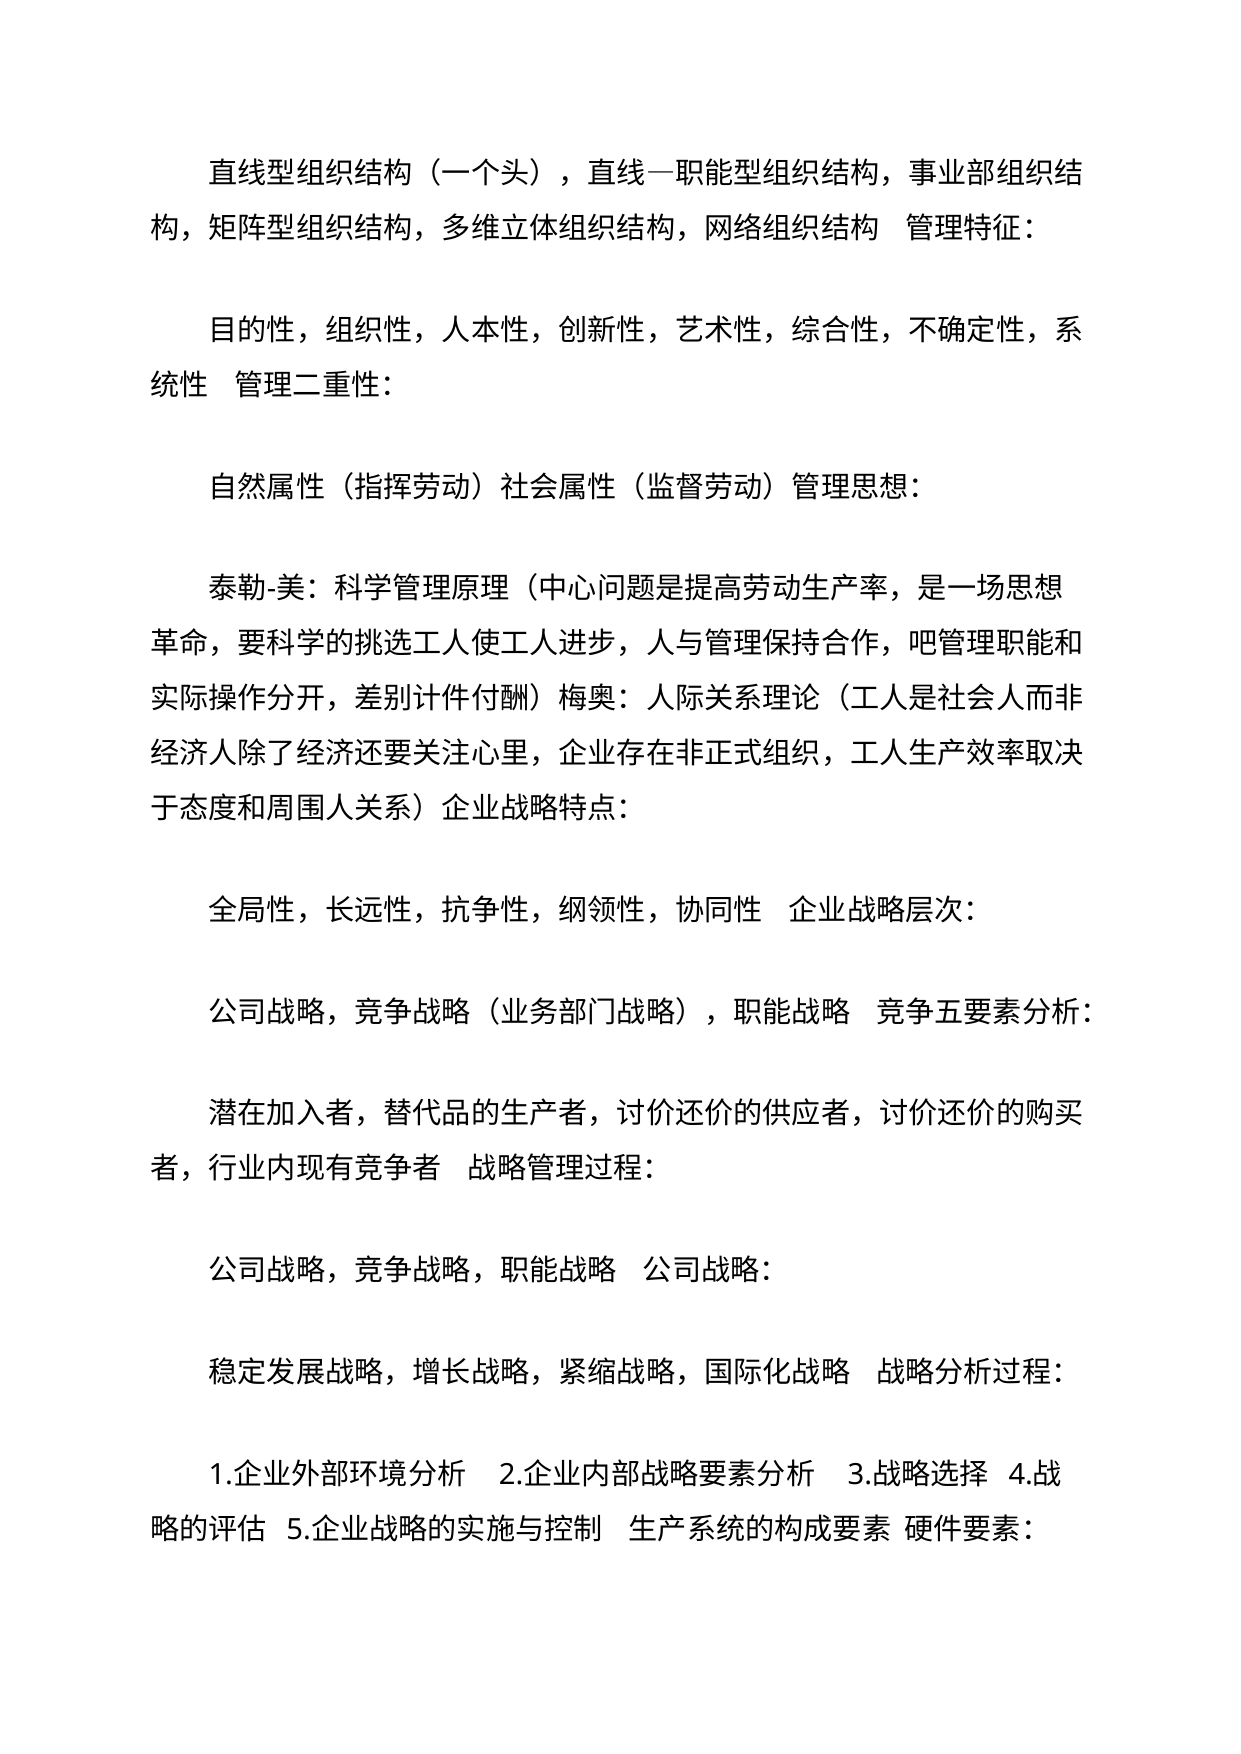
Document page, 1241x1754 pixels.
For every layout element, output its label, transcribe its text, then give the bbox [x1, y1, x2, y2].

text 自然属性（指挥劳动）社会属性（监督劳动）管理思想： [150, 463, 1090, 506]
text 稳定发展战略，增长战略，紧缩战略，国际化战略 战略分析过程： [150, 1348, 1090, 1391]
text 直线型组织结构（一个头），直线—职能型组织结构，事业部组织结构，矩阵型组织结构，多维立体组织结构，网络组织结构 管理特征： [150, 150, 1090, 247]
text 泰勒-美：科学管理原理（中心问题是提高劳动生产率，是一场思想革命，要科学的挑选工人使工人进步，人与管理保持合作，吧管理职能和实际操作分开，差别计件付酬）梅奥：人际关系理论（工人是社会人而非经济人除了经济还要关注心里，企业存在非正式组织，工人生产效率取决于态度和周围人关系）企业战略特点： [150, 565, 1090, 827]
text 公司战略，竞争战略（业务部门战略），职能战略 竞争五要素分析： [150, 988, 1090, 1031]
text 1.企业外部环境分析 2.企业内部战略要素分析 3.战略选择 4.战略的评估 5.企业战略的实施与控制 生产系统的构成要素 硬件要素： [150, 1450, 1090, 1548]
text 目的性，组织性，人本性，创新性，艺术性，综合性，不确定性，系统性 管理二重性： [150, 307, 1090, 404]
text 公司战略，竞争战略，职能战略 公司战略： [150, 1247, 1090, 1289]
text 全局性，长远性，抗争性，纲领性，协同性 企业战略层次： [150, 887, 1090, 929]
text 潜在加入者，替代品的生产者，讨价还价的供应者，讨价还价的购买者，行业内现有竞争者 战略管理过程： [150, 1090, 1090, 1187]
